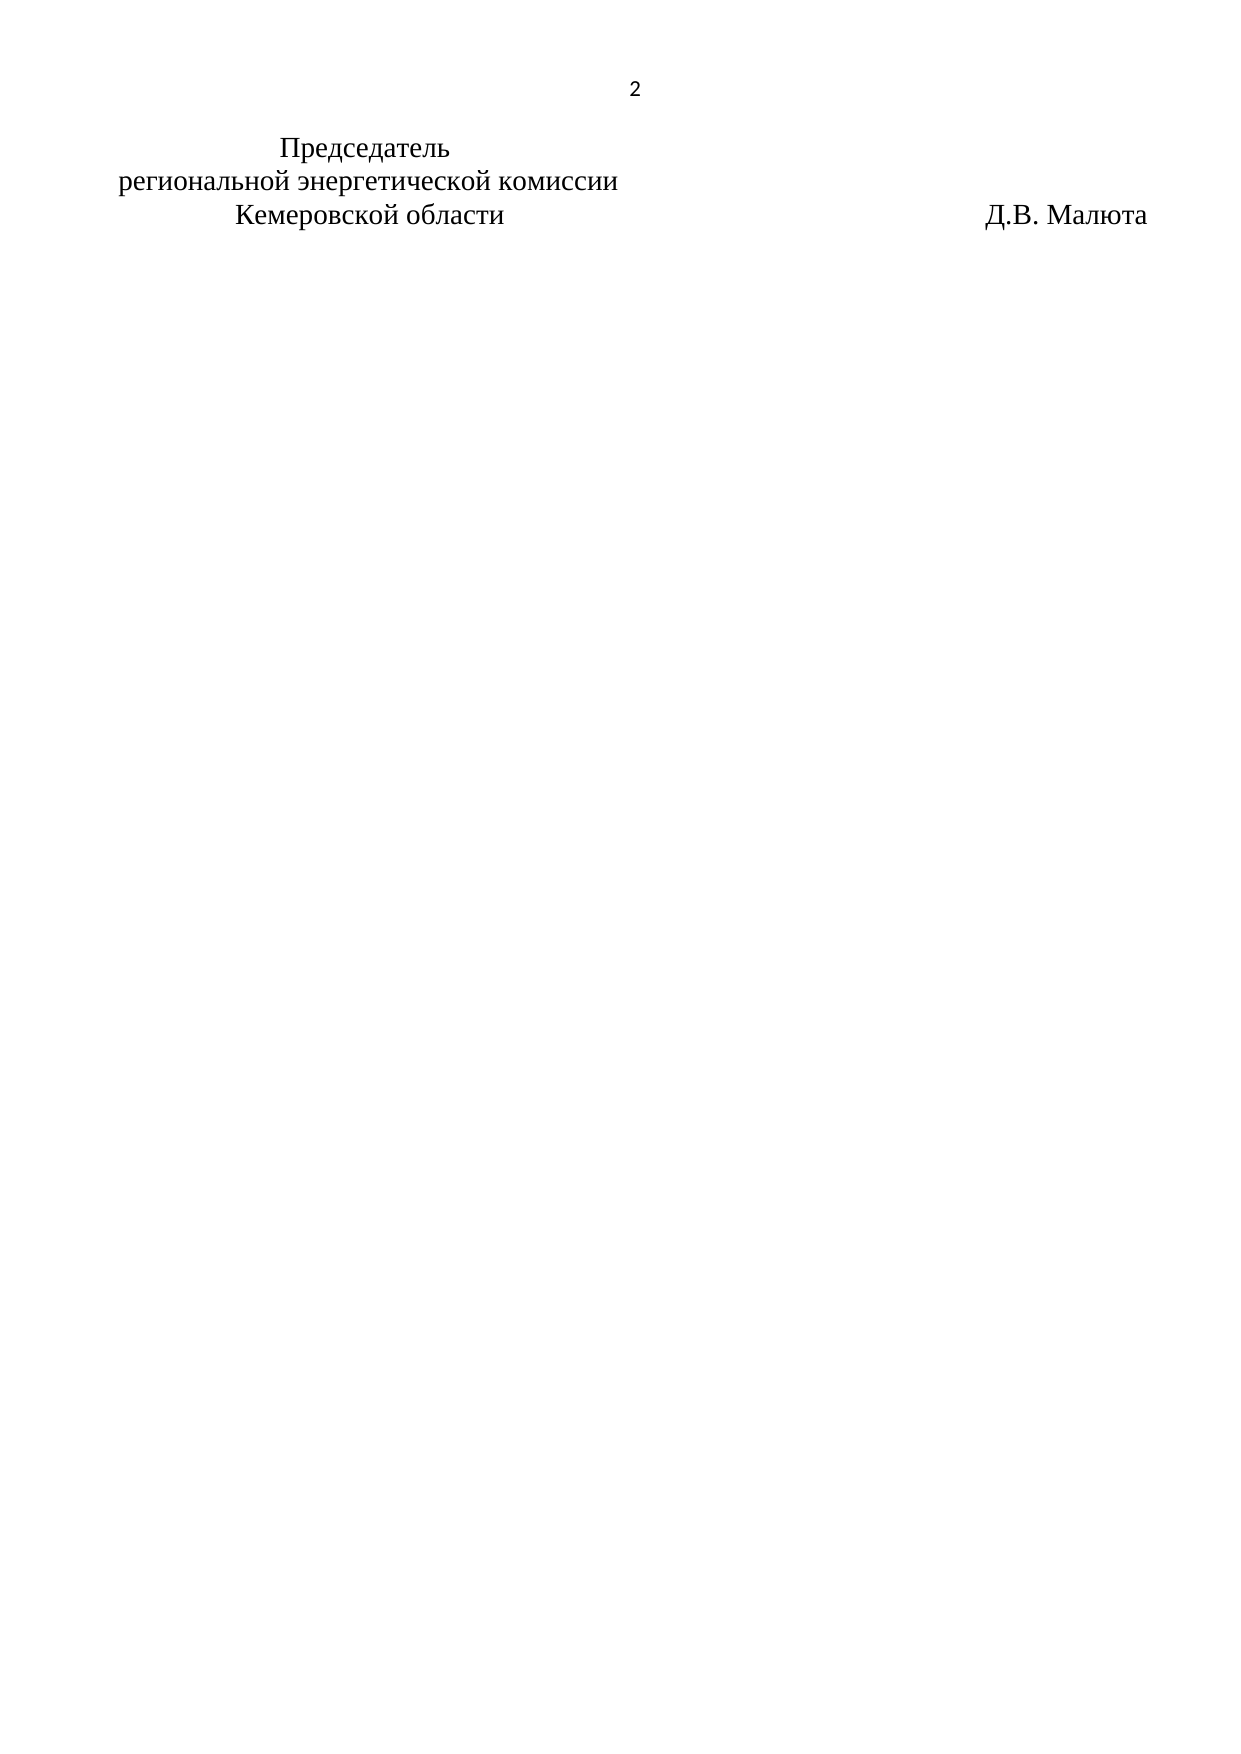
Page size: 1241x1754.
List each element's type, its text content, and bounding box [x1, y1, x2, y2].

text региональной энергетической комиссии [118, 163, 1152, 197]
text Председатель [118, 130, 1152, 163]
text Кемеровской области Д.В. Малюта [118, 197, 1152, 231]
